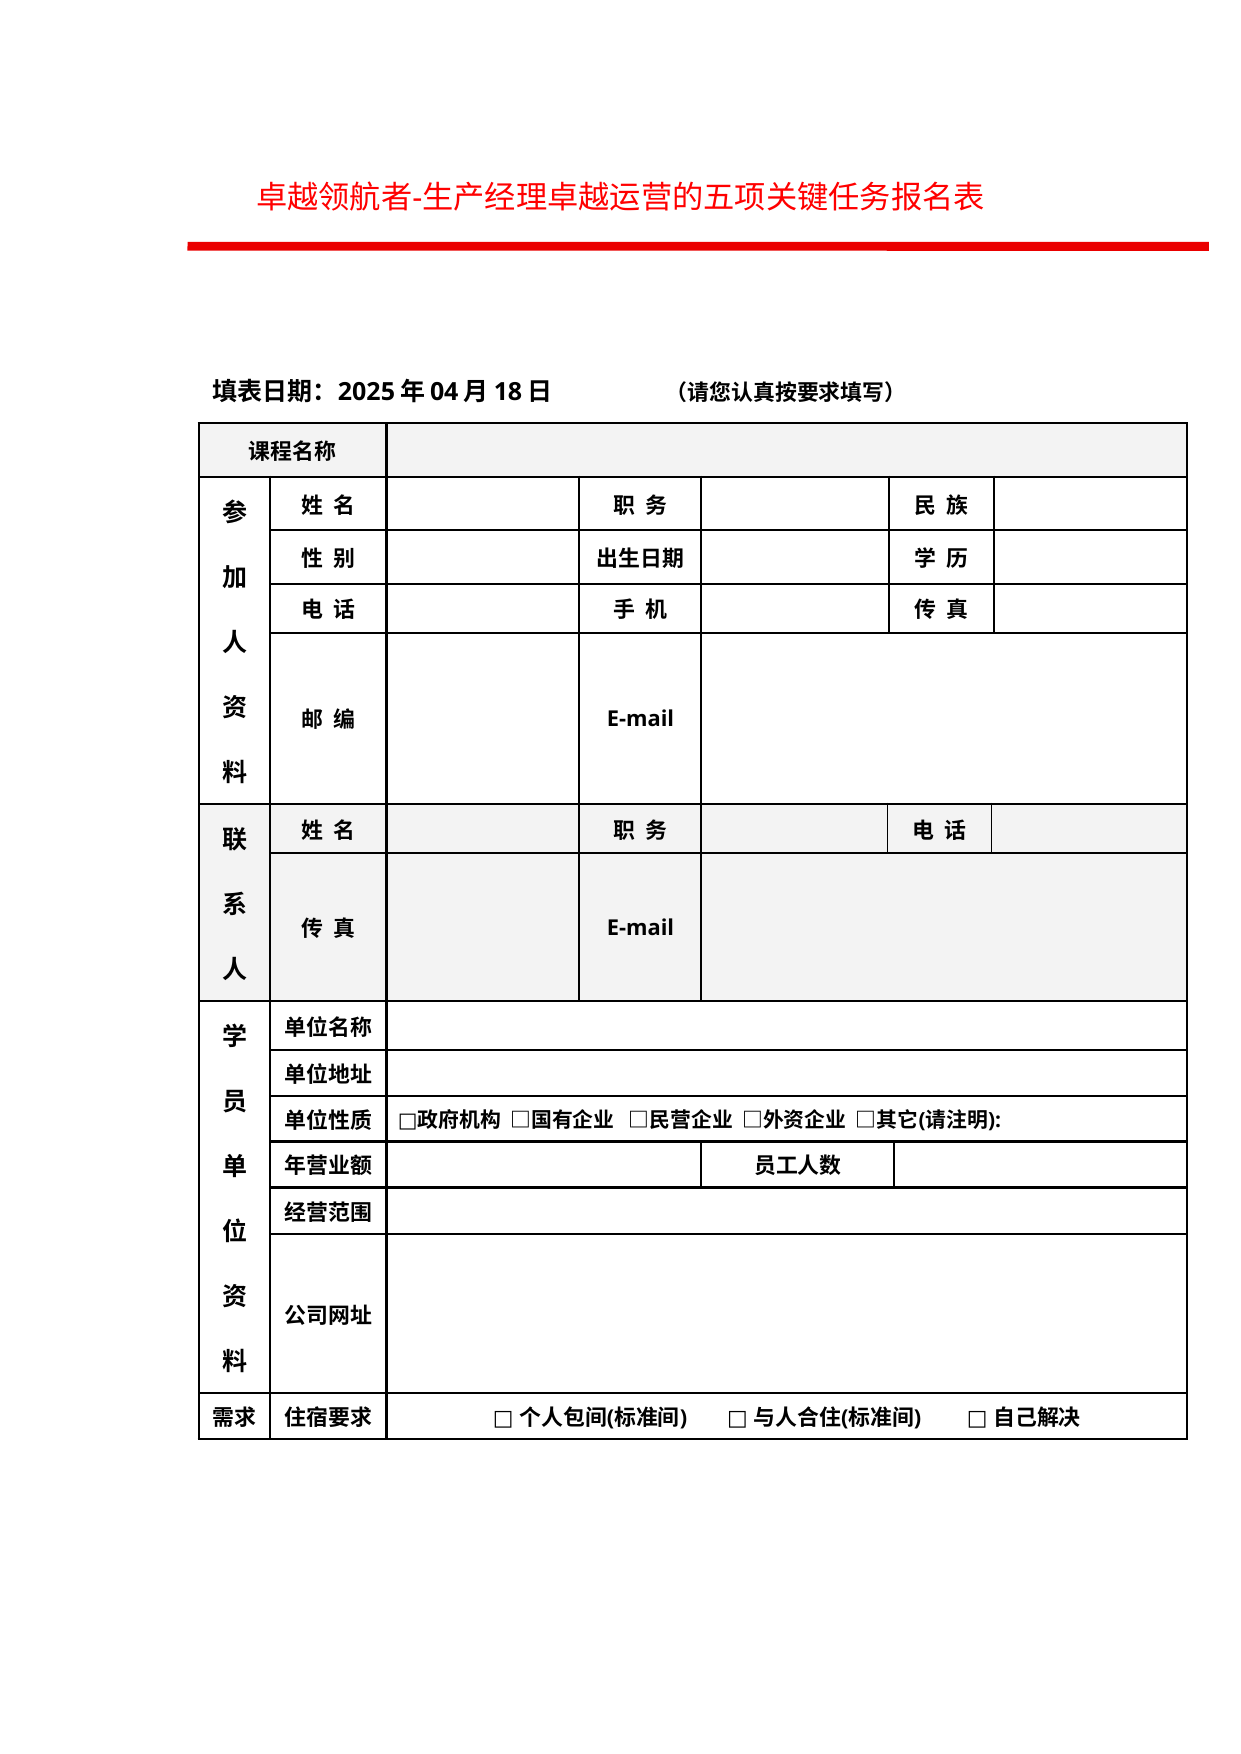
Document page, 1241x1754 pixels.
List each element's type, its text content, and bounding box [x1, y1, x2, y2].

table_cell 需求 [200, 1394, 269, 1438]
table_cell [992, 805, 1186, 852]
table_cell 电 话 [888, 805, 991, 852]
table_cell [702, 854, 1186, 1000]
table_cell □ 个人包间(标准间) □ 与人合住(标准间) □ 自己解决 [388, 1394, 1186, 1438]
table_cell [995, 585, 1186, 632]
table_cell 邮 编 [271, 634, 385, 803]
table_cell [388, 478, 578, 529]
table_cell 住宿要求 [271, 1394, 385, 1438]
table_cell 姓 名 [271, 478, 385, 529]
text 卓越领航者-生产经理卓越运营的五项关键任务报名表 [187, 162, 1053, 227]
table_cell 出生日期 [580, 531, 700, 582]
table_cell 年营业额 [271, 1143, 385, 1186]
table_cell [388, 1051, 1186, 1095]
table_cell 职 务 [580, 478, 700, 529]
table_cell [702, 585, 888, 632]
table_cell [388, 1002, 1186, 1049]
table_cell 单位地址 [271, 1051, 385, 1095]
table_cell [388, 805, 578, 852]
text 填表日期：2025年04月18日 （请您认真按要求填写） [187, 357, 1053, 422]
table_cell [702, 478, 888, 529]
table_cell 手 机 [580, 585, 700, 632]
table_cell [388, 854, 578, 1000]
table_cell 参加人资料 [200, 478, 269, 803]
table_cell 性 别 [271, 531, 385, 582]
table_header [388, 424, 1186, 476]
table_cell 单位名称 [271, 1002, 385, 1049]
table_cell □政府机构 □国有企业 □民营企业 □外资企业 □其它(请注明): [388, 1097, 1186, 1140]
table_cell [995, 478, 1186, 529]
table_cell 民 族 [890, 478, 993, 529]
table_cell 联 系 人 [200, 805, 269, 1000]
table_cell [702, 805, 887, 852]
table_cell 经营范围 [271, 1189, 385, 1233]
table_cell E-mail [580, 634, 700, 803]
table_cell 员工人数 [702, 1143, 893, 1186]
table_cell 学 员 单 位 资 料 [200, 1002, 269, 1392]
table_cell [388, 1189, 1186, 1233]
table_cell [895, 1143, 1186, 1186]
table_cell 传 真 [890, 585, 993, 632]
table_cell [388, 1235, 1186, 1392]
table_cell [702, 531, 888, 582]
table_cell 姓 名 [271, 805, 385, 852]
table_cell 职 务 [580, 805, 700, 852]
table_cell 公司网址 [271, 1235, 385, 1392]
table_cell 传 真 [271, 854, 385, 1000]
table_cell [388, 585, 578, 632]
table_cell [388, 531, 578, 582]
table_cell 学 历 [890, 531, 993, 582]
table_cell [388, 634, 578, 803]
table_cell E-mail [580, 854, 700, 1000]
table_cell 单位性质 [271, 1097, 385, 1140]
table_cell 电 话 [271, 585, 385, 632]
table_cell [388, 1143, 700, 1186]
table_cell [995, 531, 1186, 582]
table_header 课程名称 [200, 424, 385, 476]
table_cell [702, 634, 1186, 803]
